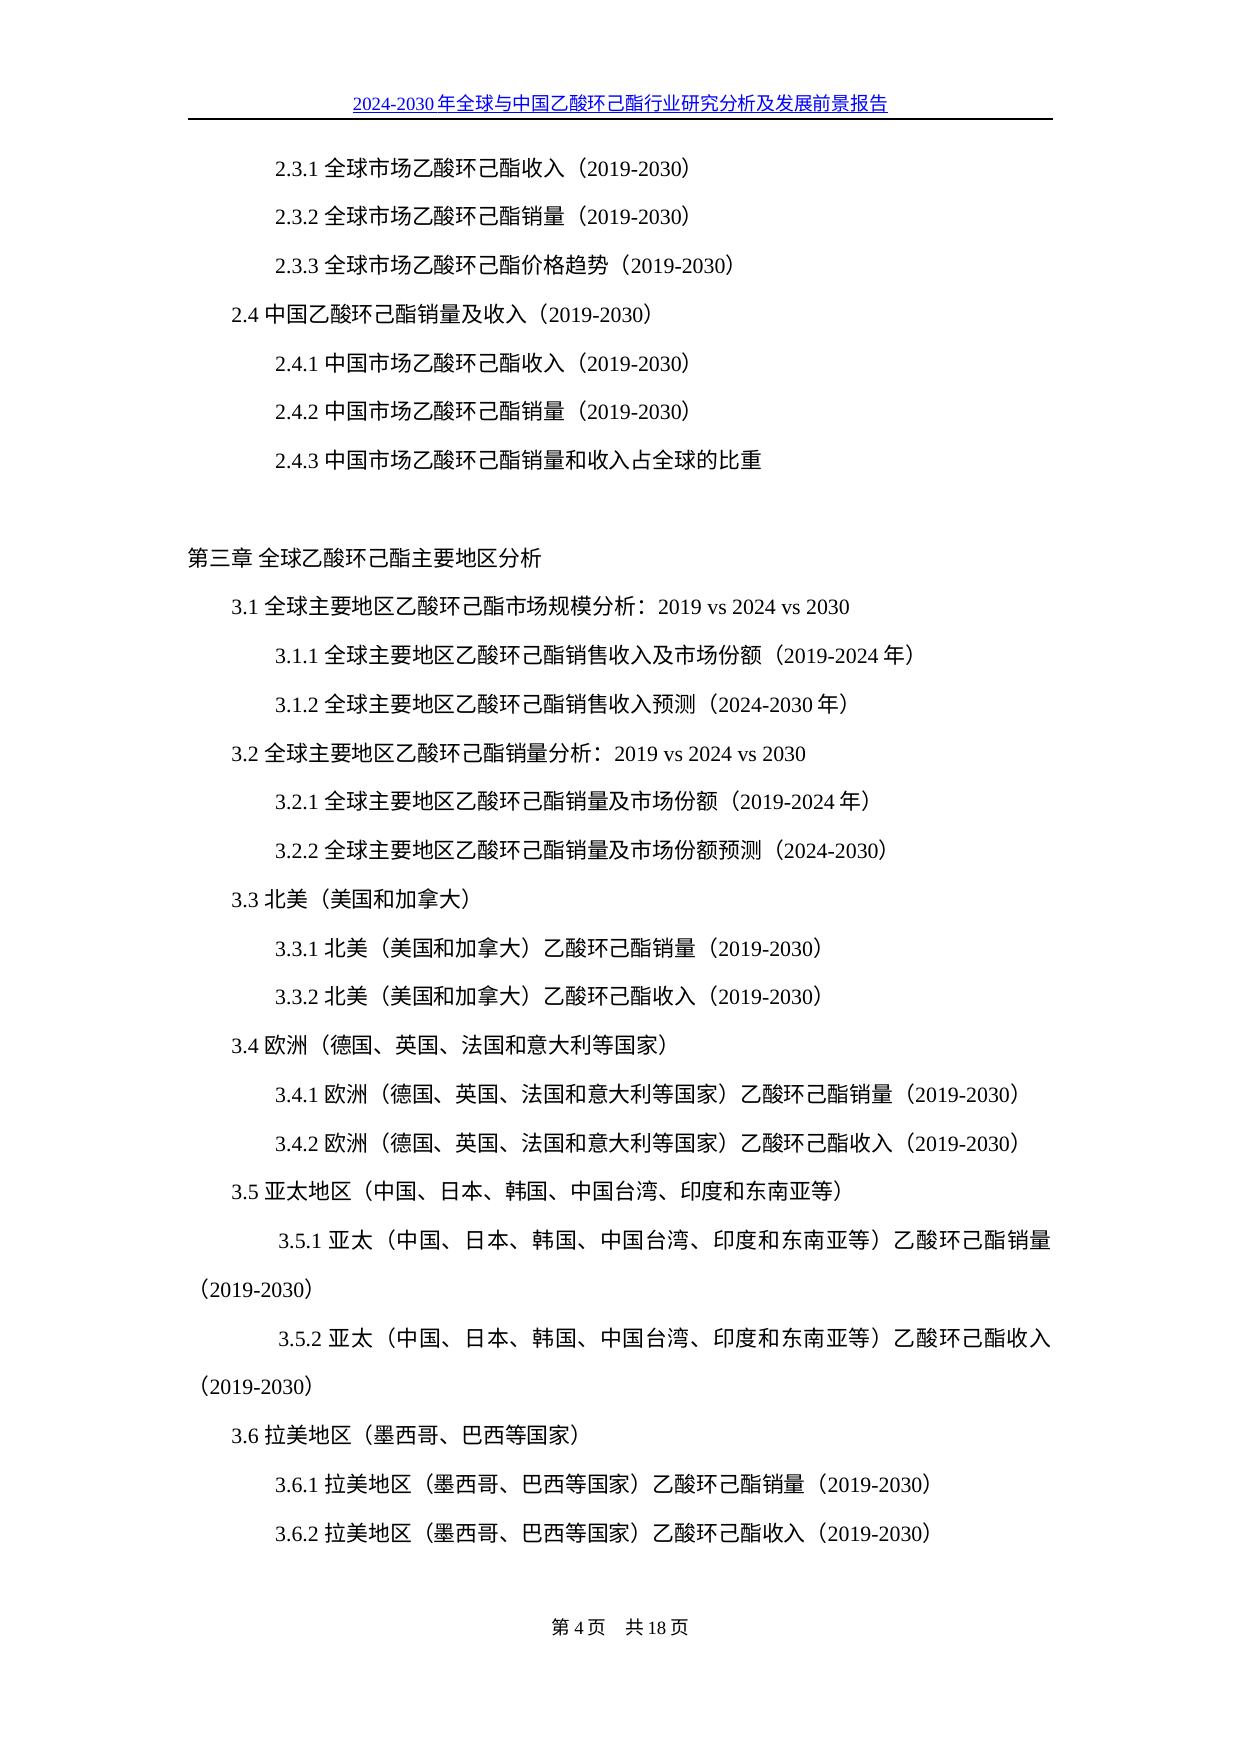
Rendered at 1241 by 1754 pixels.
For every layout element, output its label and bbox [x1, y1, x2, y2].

text [187, 150, 1053, 1548]
